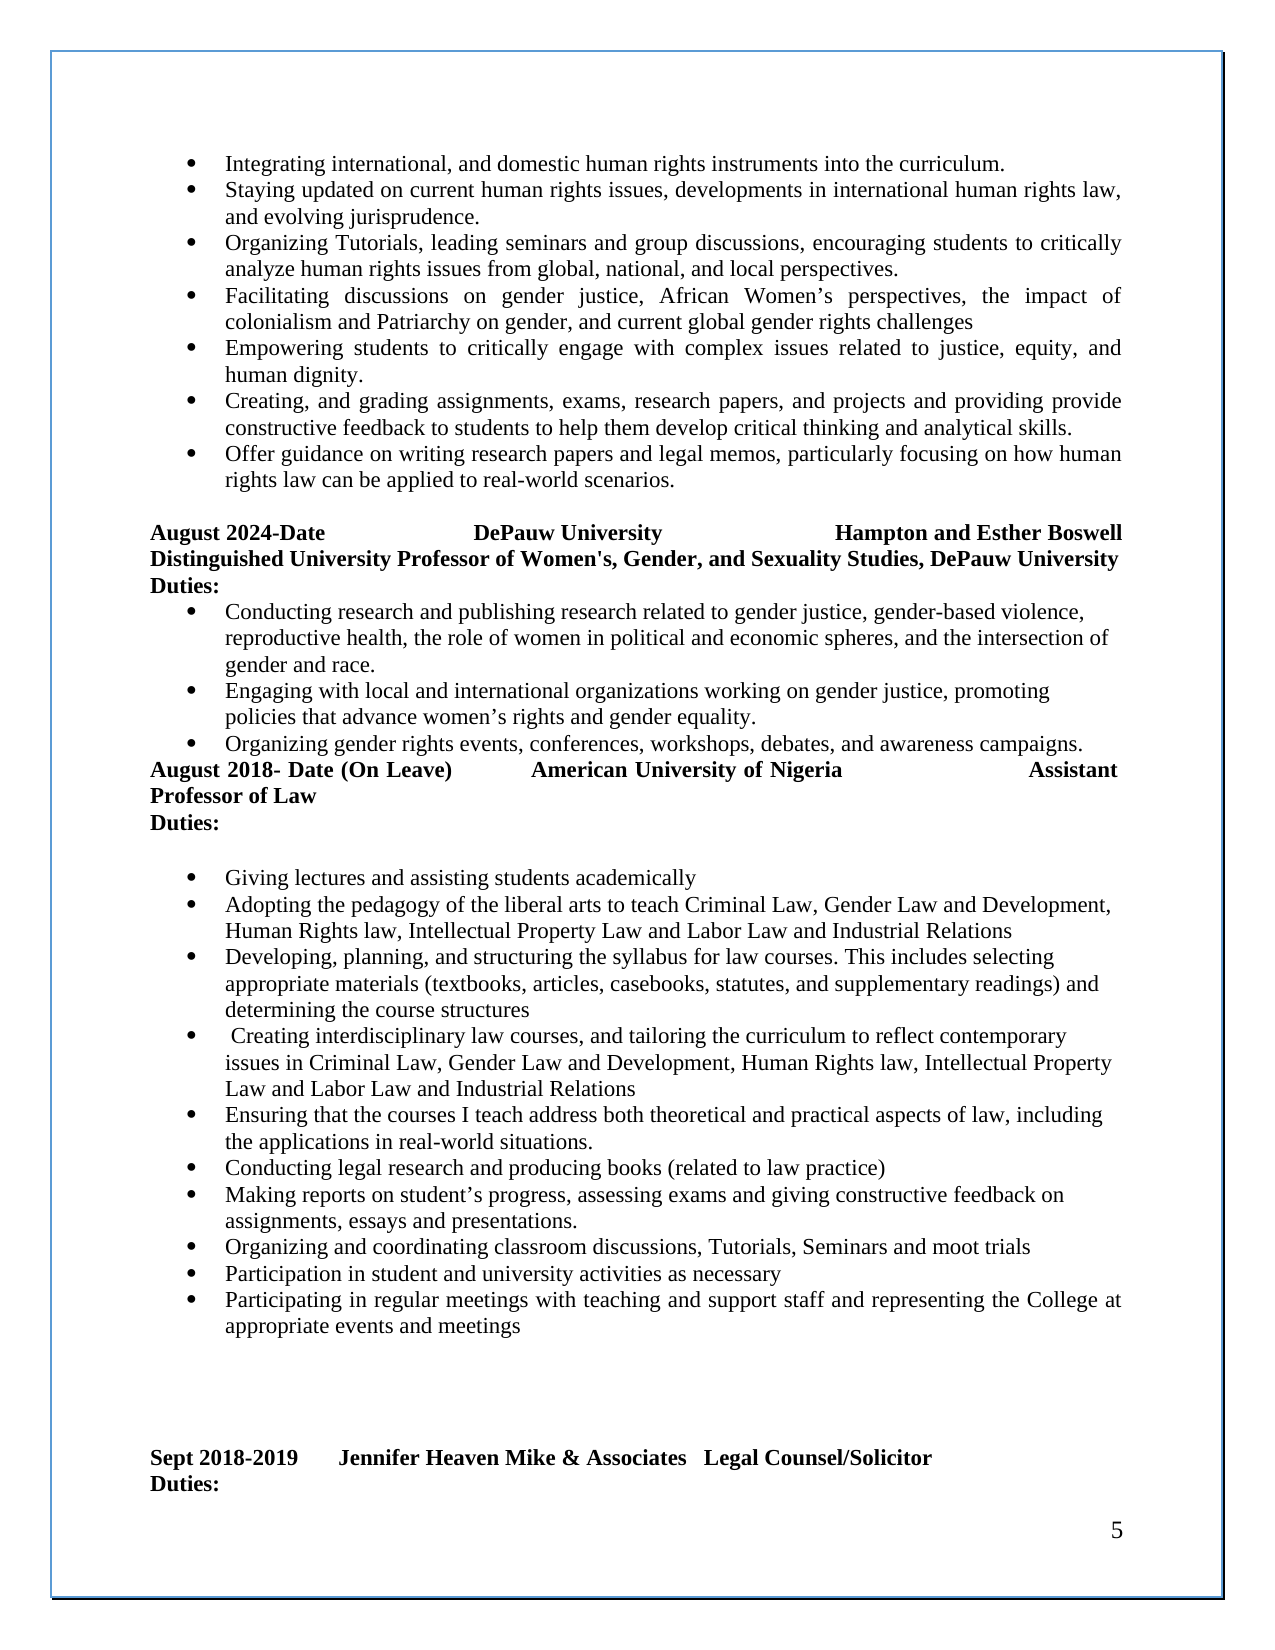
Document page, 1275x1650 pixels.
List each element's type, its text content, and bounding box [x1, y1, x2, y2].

list Staying updated on current human rights issues, developments in international human rights law, and evolving jurisprudence. [187, 176, 1123, 229]
text Sept 2018-2019 Jennifer Heaven Mike & Associates Legal Counsel/Solicitor [150, 1444, 1123, 1471]
text August 2024-Date DePauw University Hampton and Esther Boswell Distinguished University Professor of Women's, Gender, and Sexuality Studies, DePauw University [150, 519, 1123, 572]
list Organizing and coordinating classroom discussions, Tutorials, Seminars and moot trials [187, 1233, 1123, 1260]
list Giving lectures and assisting students academically [187, 864, 1123, 891]
list Making reports on student’s progress, assessing exams and giving constructive feedback on assignments, essays and presentations. [187, 1181, 1123, 1233]
list Participation in student and university activities as necessary [187, 1260, 1123, 1286]
text Duties: [150, 1471, 1123, 1497]
list Adopting the pedagogy of the liberal arts to teach Criminal Law, Gender Law and Development, Human Rights law, Intellectual Property Law and Labor Law and Industrial Relations [187, 891, 1123, 943]
list Offer guidance on writing research papers and legal memos, particularly focusing on how human rights law can be applied to real-world scenarios. [187, 440, 1123, 493]
list Ensuring that the courses I teach address both theoretical and practical aspects of law, including the applications in real-world situations. [187, 1102, 1123, 1154]
list Participating in regular meetings with teaching and support staff and representing the College at appropriate events and meetings [187, 1286, 1123, 1339]
list Organizing Tutorials, leading seminars and group discussions, encouraging students to critically analyze human rights issues from global, national, and local perspectives. [187, 229, 1123, 282]
list Conducting research and publishing research related to gender justice, gender-based violence, reproductive health, the role of women in political and economic spheres, and the intersection of gender and race. [187, 598, 1123, 677]
text Duties: [150, 572, 1123, 598]
list Developing, planning, and structuring the syllabus for law courses. This includes selecting appropriate materials (textbooks, articles, casebooks, statutes, and supplementary readings) and determining the course structures [187, 943, 1123, 1022]
list Integrating international, and domestic human rights instruments into the curriculum. [187, 150, 1123, 176]
list Creating interdisciplinary law courses, and tailoring the curriculum to reflect contemporary issues in Criminal Law, Gender Law and Development, Human Rights law, Intellectual Property Law and Labor Law and Industrial Relations [187, 1022, 1123, 1102]
text August 2018- Date (On Leave) American University of Nigeria Assistant Professor of Law [150, 756, 1123, 809]
list Engaging with local and international organizations working on gender justice, promoting policies that advance women’s rights and gender equality. [187, 677, 1123, 730]
text Duties: [150, 809, 1123, 835]
list Conducting legal research and producing books (related to law practice) [187, 1154, 1123, 1181]
list Organizing gender rights events, conferences, workshops, debates, and awareness campaigns. [187, 730, 1123, 756]
list Empowering students to critically engage with complex issues related to justice, equity, and human dignity. [187, 334, 1123, 387]
list Creating, and grading assignments, exams, research papers, and projects and providing provide constructive feedback to students to help them develop critical thinking and analytical skills. [187, 387, 1123, 440]
list Facilitating discussions on gender justice, African Women’s perspectives, the impact of colonialism and Patriarchy on gender, and current global gender rights challenges [187, 282, 1123, 334]
